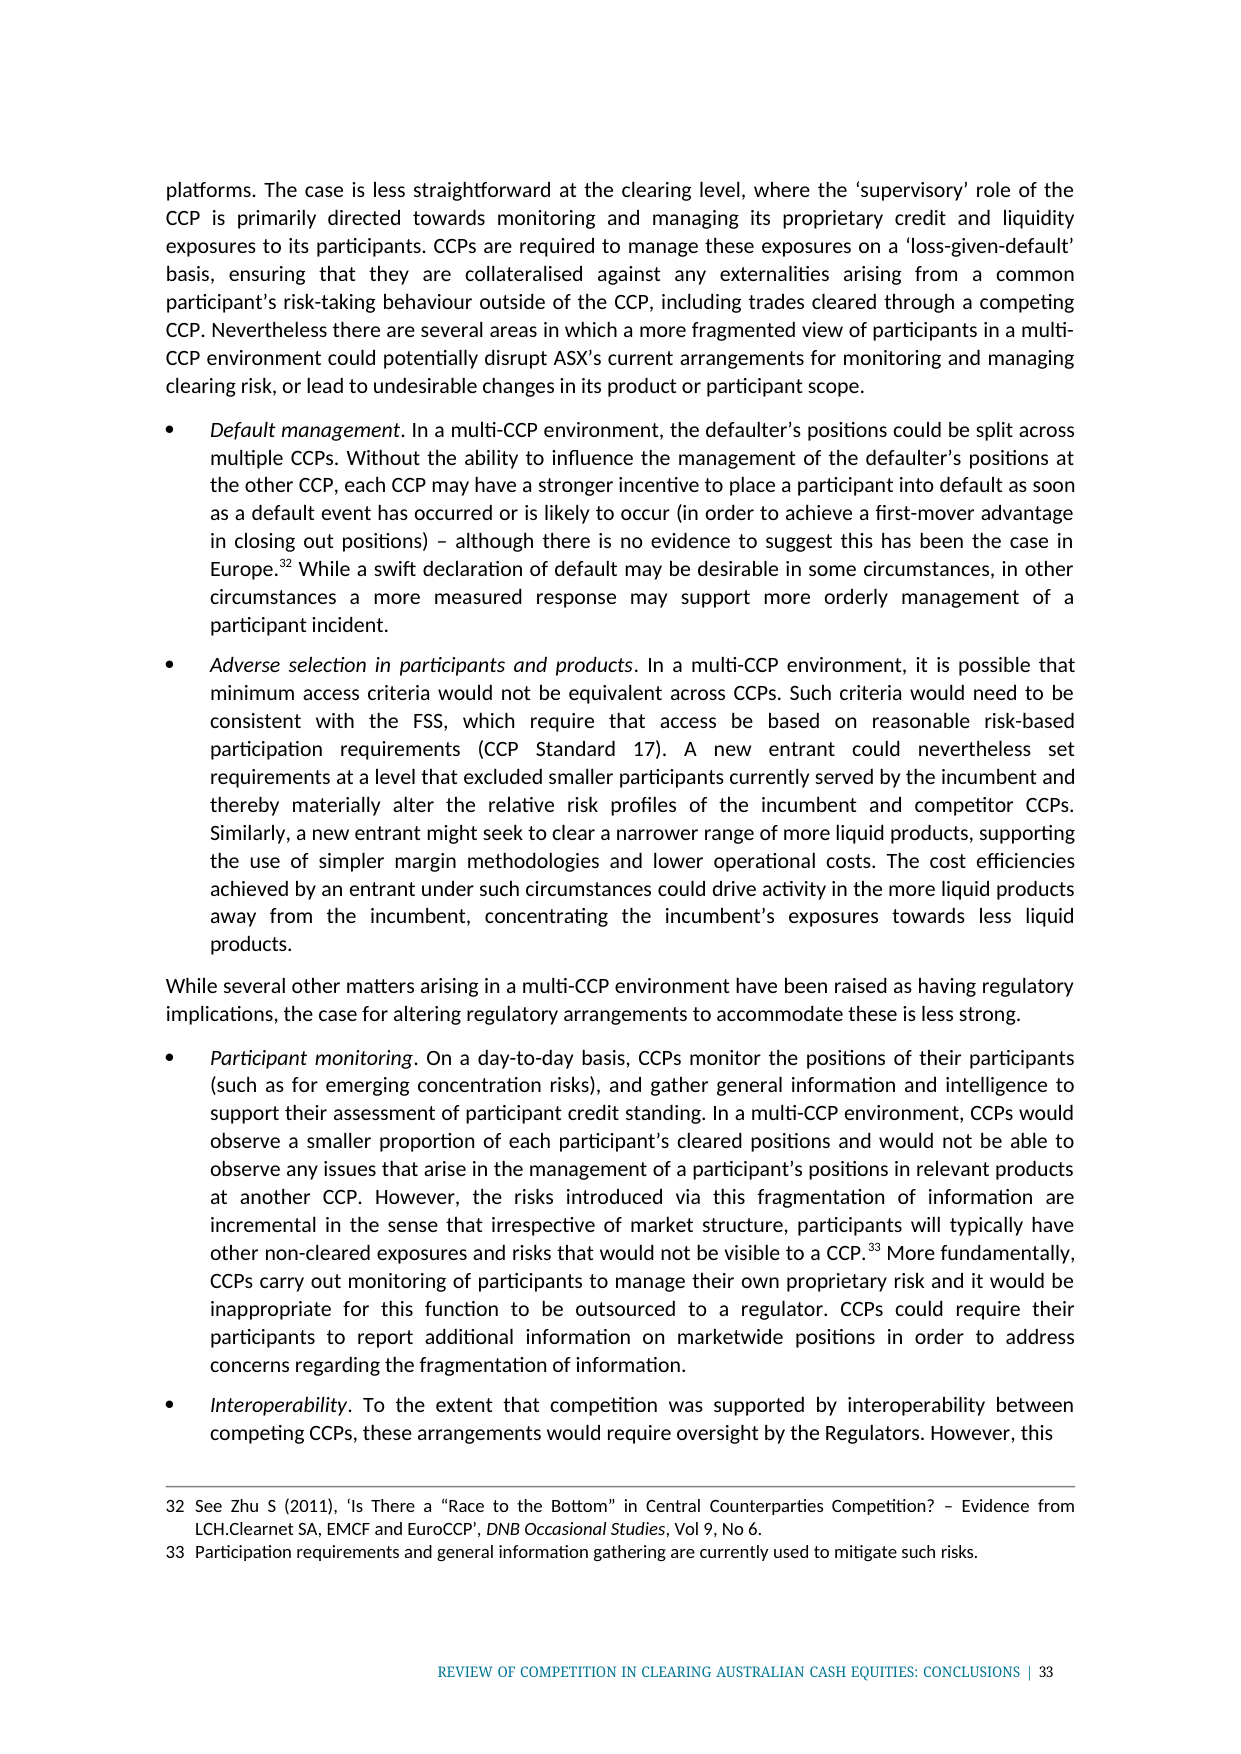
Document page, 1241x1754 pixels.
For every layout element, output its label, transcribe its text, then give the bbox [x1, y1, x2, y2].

picture [508, 1667, 513, 1675]
list Default management. In a multi-CCP environment, the defaulter’s positions could be split across multiple CCPs. Without the ability to influence the management of the defaulter’s positions at the other CCP, each CCP may have a stronger incentive to place a participant into default as soon as a default event has occurred or is likely to occur (in order to achieve a first-mover advantage in closing out positions) – although there is no evidence to suggest this has been the case in Europe.32 While a swift declaration of default may be desirable in some circumstances, in other circumstances a more measured response may support more orderly management of a participant incident. [166, 416, 1076, 638]
list Participant monitoring. On a day-to-day basis, CCPs monitor the positions of their participants (such as for emerging concentration risks), and gather general information and intelligence to support their assessment of participant credit standing. In a multi-CCP environment, CCPs would observe a smaller proportion of each participant’s cleared positions and would not be able to observe any issues that arise in the management of a participant’s positions in relevant products at another CCP. However, the risks introduced via this fragmentation of information are incremental in the sense that irrespective of market structure, participants will typically have other non-cleared exposures and risks that would not be visible to a CCP.33 More fundamentally, CCPs carry out monitoring of participants to manage their own proprietary risk and it would be inappropriate for this function to be outsourced to a regulator. CCPs could require their participants to report additional information on marketwide positions in order to address concerns regarding the fragmentation of information. [166, 1044, 1076, 1377]
picture [447, 1667, 453, 1675]
list Adverse selection in participants and products. In a multi-CCP environment, it is possible that minimum access criteria would not be equivalent across CCPs. Such criteria would need to be consistent with the FSS, which require that access be based on reasonable risk-based participation requirements (CCP Standard 17). A new entrant could nevertheless set requirements at a level that excluded smaller participants currently served by the incumbent and thereby materially alter the relative risk profiles of the incumbent and competitor CCPs. Similarly, a new entrant might seek to clear a narrower range of more liquid products, supporting the use of simpler margin methodologies and lower operational costs. The cost efficiencies achieved by an entrant under such circumstances could drive activity in the more liquid products away from the incumbent, concentrating the incumbent’s exposures towards less liquid products. [166, 651, 1076, 957]
text platforms. The case is less straightforward at the clearing level, where the ‘supervisory’ role of the CCP is primarily directed towards monitoring and managing its proprietary credit and liquidity exposures to its participants. CCPs are required to manage these exposures on a ‘loss-given-default’ basis, ensuring that they are collateralised against any externalities arising from a common participant’s risk-taking behaviour outside of the CCP, including trades cleared through a competing CCP. Nevertheless there are several areas in which a more fragmented view of participants in a multi- CCP environment could potentially disrupt ASX’s current arrangements for monitoring and managing clearing risk, or lead to undesirable changes in its product or participant scope. [166, 177, 1076, 399]
picture [564, 1667, 576, 1675]
picture [677, 1667, 682, 1675]
list Participation requirements and general information gathering are currently used to mitigate such risks. [165, 1540, 1098, 1563]
text While several other matters arising in a multi-CCP environment have been raised as having regulatory implications, the case for altering regulatory arrangements to accommodate these is less strong. [166, 972, 1075, 1027]
picture [438, 1667, 443, 1675]
list Interoperability. To the extent that competition was supported by interoperability between competing CCPs, these arrangements would require oversight by the Regulators. However, this [166, 1391, 1075, 1446]
list See Zhu S (2011), ‘Is There a “Race to the Bottom” in Central Counterparties Competition? – Evidence from LCH.Clearnet SA, EMCF and EuroCCP’, DNB Occasional Studies, Vol 9, No 6. [165, 1494, 1075, 1540]
